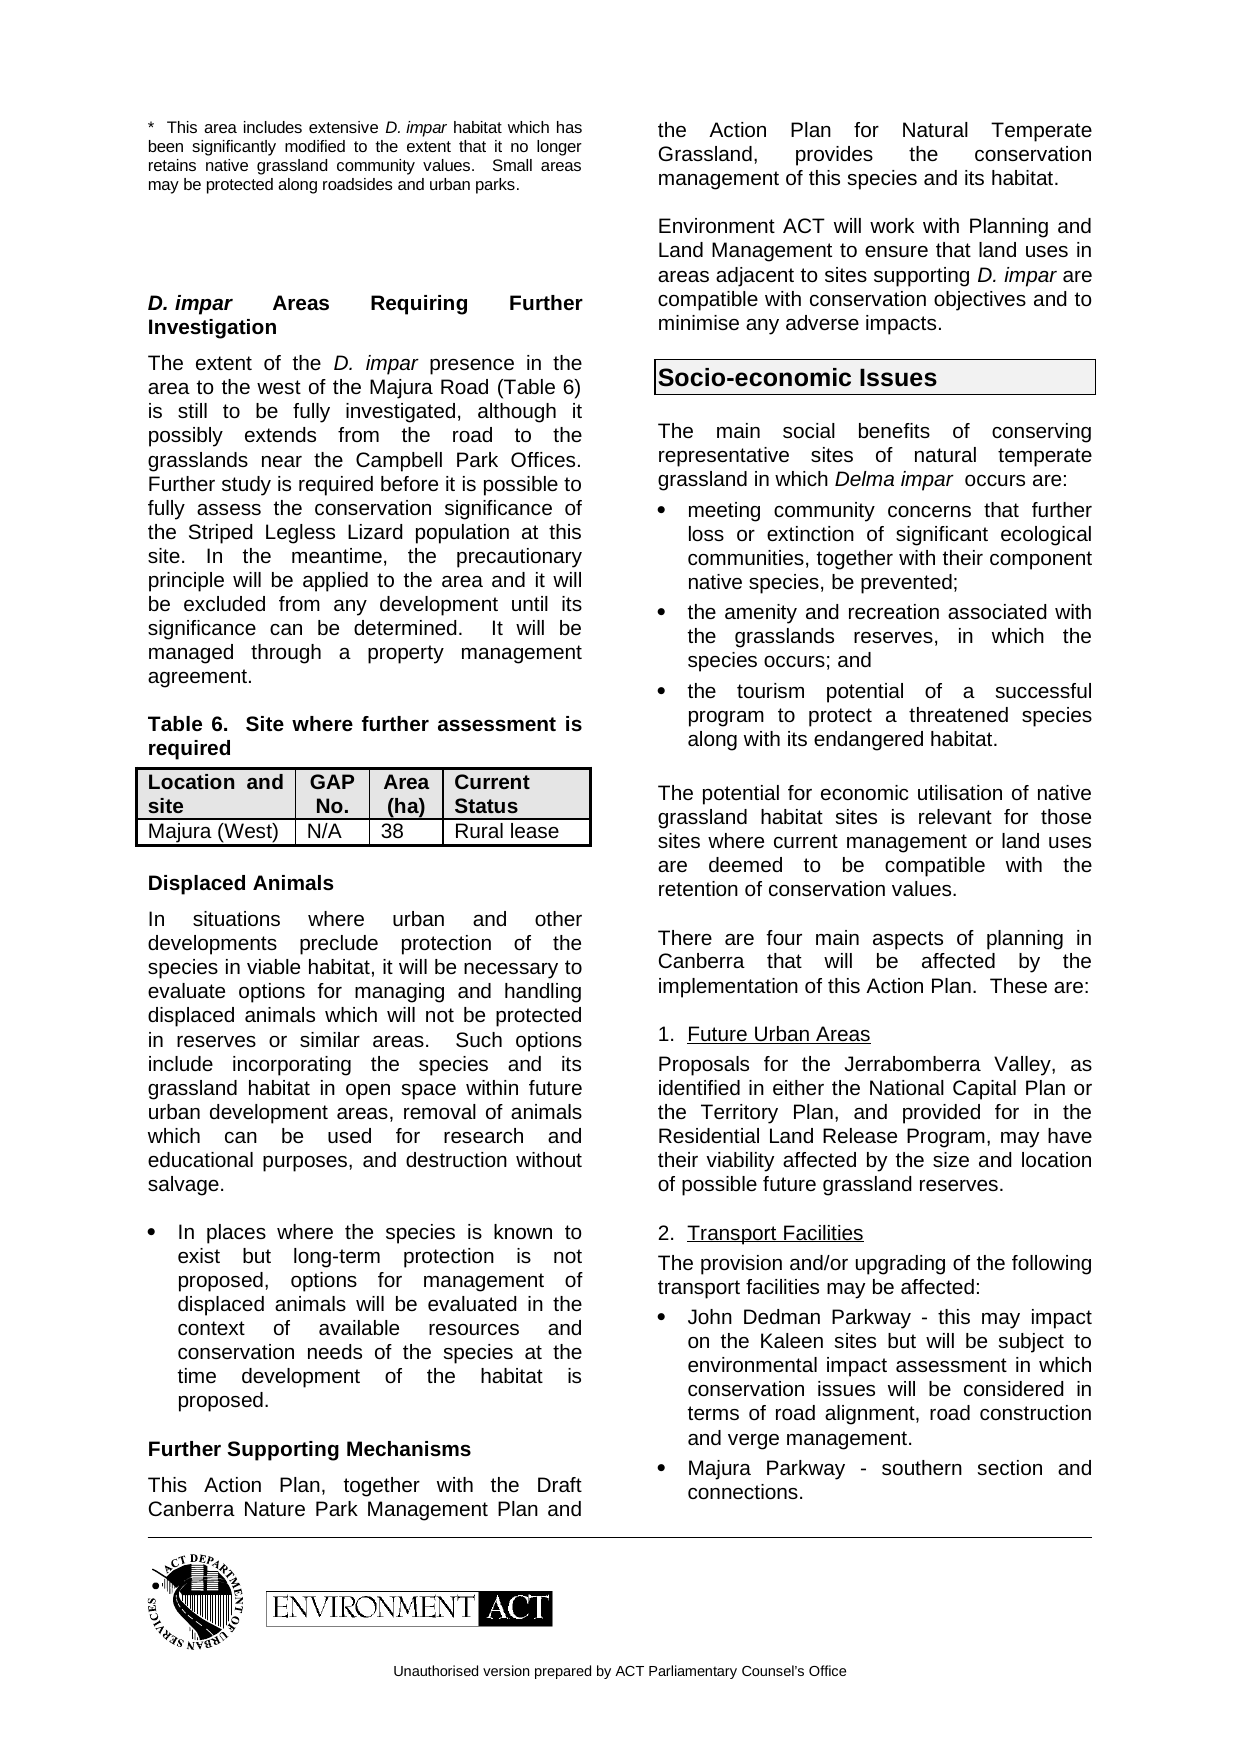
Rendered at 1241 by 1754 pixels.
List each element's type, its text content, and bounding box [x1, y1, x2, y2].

text This Action Plan, together with the Draft Canberra Nature Park Management Plan and the Action Plan for Natural Temperate Grassland, provides the conservation management of this species and its habitat. [658, 118, 1092, 190]
list the tourism potential of a successful program to protect a threatened species along with its endangered habitat. [658, 678, 1092, 751]
text Environment ACT will work with Planning and Land Management to ensure that land uses in areas adjacent to sites supporting D. impar are compatible with conservation objectives and to minimise any adverse impacts. [658, 214, 1092, 335]
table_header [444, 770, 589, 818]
list In places where the species is known to exist but long-term protection is not proposed, options for management of displaced animals will be evaluated in the context of available resources and conservation needs of the species at the time development of the habitat is proposed. [148, 1220, 583, 1412]
list meeting community concerns that further loss or extinction of significant ecological communities, together with their component native species, be prevented; [658, 498, 1092, 594]
list the amenity and recreation associated with the grasslands reserves, in which the species occurs; and [658, 600, 1092, 672]
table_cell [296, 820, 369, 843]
text D. impar Areas Requiring Further Investigation [148, 291, 583, 339]
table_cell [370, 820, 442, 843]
text The extent of the D. impar presence in the area to the west of the Majura Road (Table 6) is still to be fully investigated, although it possibly extends from the road to the grasslands near the Campbell Park Offices. Further study is required before it is possible to fully assess the conservation significance of the Striped Legless Lizard population at this site. In the meantime, the precautionary principle will be applied to the area and it will be excluded from any development until its significance can be determined. It will be managed through a property management agreement. [148, 351, 583, 688]
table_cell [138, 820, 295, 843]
text Socio-economic Issues [656, 360, 1095, 394]
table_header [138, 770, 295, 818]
list John Dedman Parkway - this may impact on the Kaleen sites but will be subject to environmental impact assessment in which conservation issues will be considered in terms of road alignment, road construction and verge management. [658, 1305, 1092, 1449]
text There are four main aspects of planning in Canberra that will be affected by the implementation of this Action Plan. These are: [658, 925, 1092, 998]
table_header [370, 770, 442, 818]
text The potential for economic utilisation of native grassland habitat sites is relevant for those sites where current management or land uses are deemed to be compatible with the retention of conservation values. [658, 781, 1092, 901]
text 2. Transport Facilities [658, 1220, 1092, 1244]
text The main social benefits of conserving representative sites of natural temperate grassland in which Delma impar occurs are: [658, 419, 1092, 491]
text The provision and/or upgrading of the following transport facilities may be affected: [658, 1251, 1092, 1299]
text This Action Plan, together with the Draft Canberra Nature Park Management Plan and the Action Plan for Natural Temperate Grassland, provides the conservation management of this species and its habitat. [148, 1473, 583, 1521]
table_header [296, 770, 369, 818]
text Displaced Animals [148, 871, 583, 895]
text Further Supporting Mechanisms [148, 1437, 583, 1461]
list Majura Parkway - southern section and connections. [658, 1456, 1092, 1504]
text * This area includes extensive D. impar habitat which has been significantly modified to the extent that it no longer retains native grassland community values. Small areas may be protected along roadsides and urban parks. [148, 118, 583, 194]
text Proposals for the Jerrabomberra Valley, as identified in either the National Capital Plan or the Territory Plan, and provided for in the Residential Land Release Program, may have their viability affected by the size and location of possible future grassland reserves. [658, 1052, 1092, 1196]
text Table 6. Site where further assessment is required [148, 712, 583, 760]
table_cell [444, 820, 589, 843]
text In situations where urban and other developments preclude protection of the species in viable habitat, it will be necessary to evaluate options for managing and handling displaced animals which will not be protected in reserves or similar areas. Such options include incorporating the species and its grassland habitat in open space within future urban development areas, removal of animals which can be used for research and educational purposes, and destruction without salvage. [148, 907, 583, 1196]
text 1. Future Urban Areas [658, 1022, 1092, 1046]
